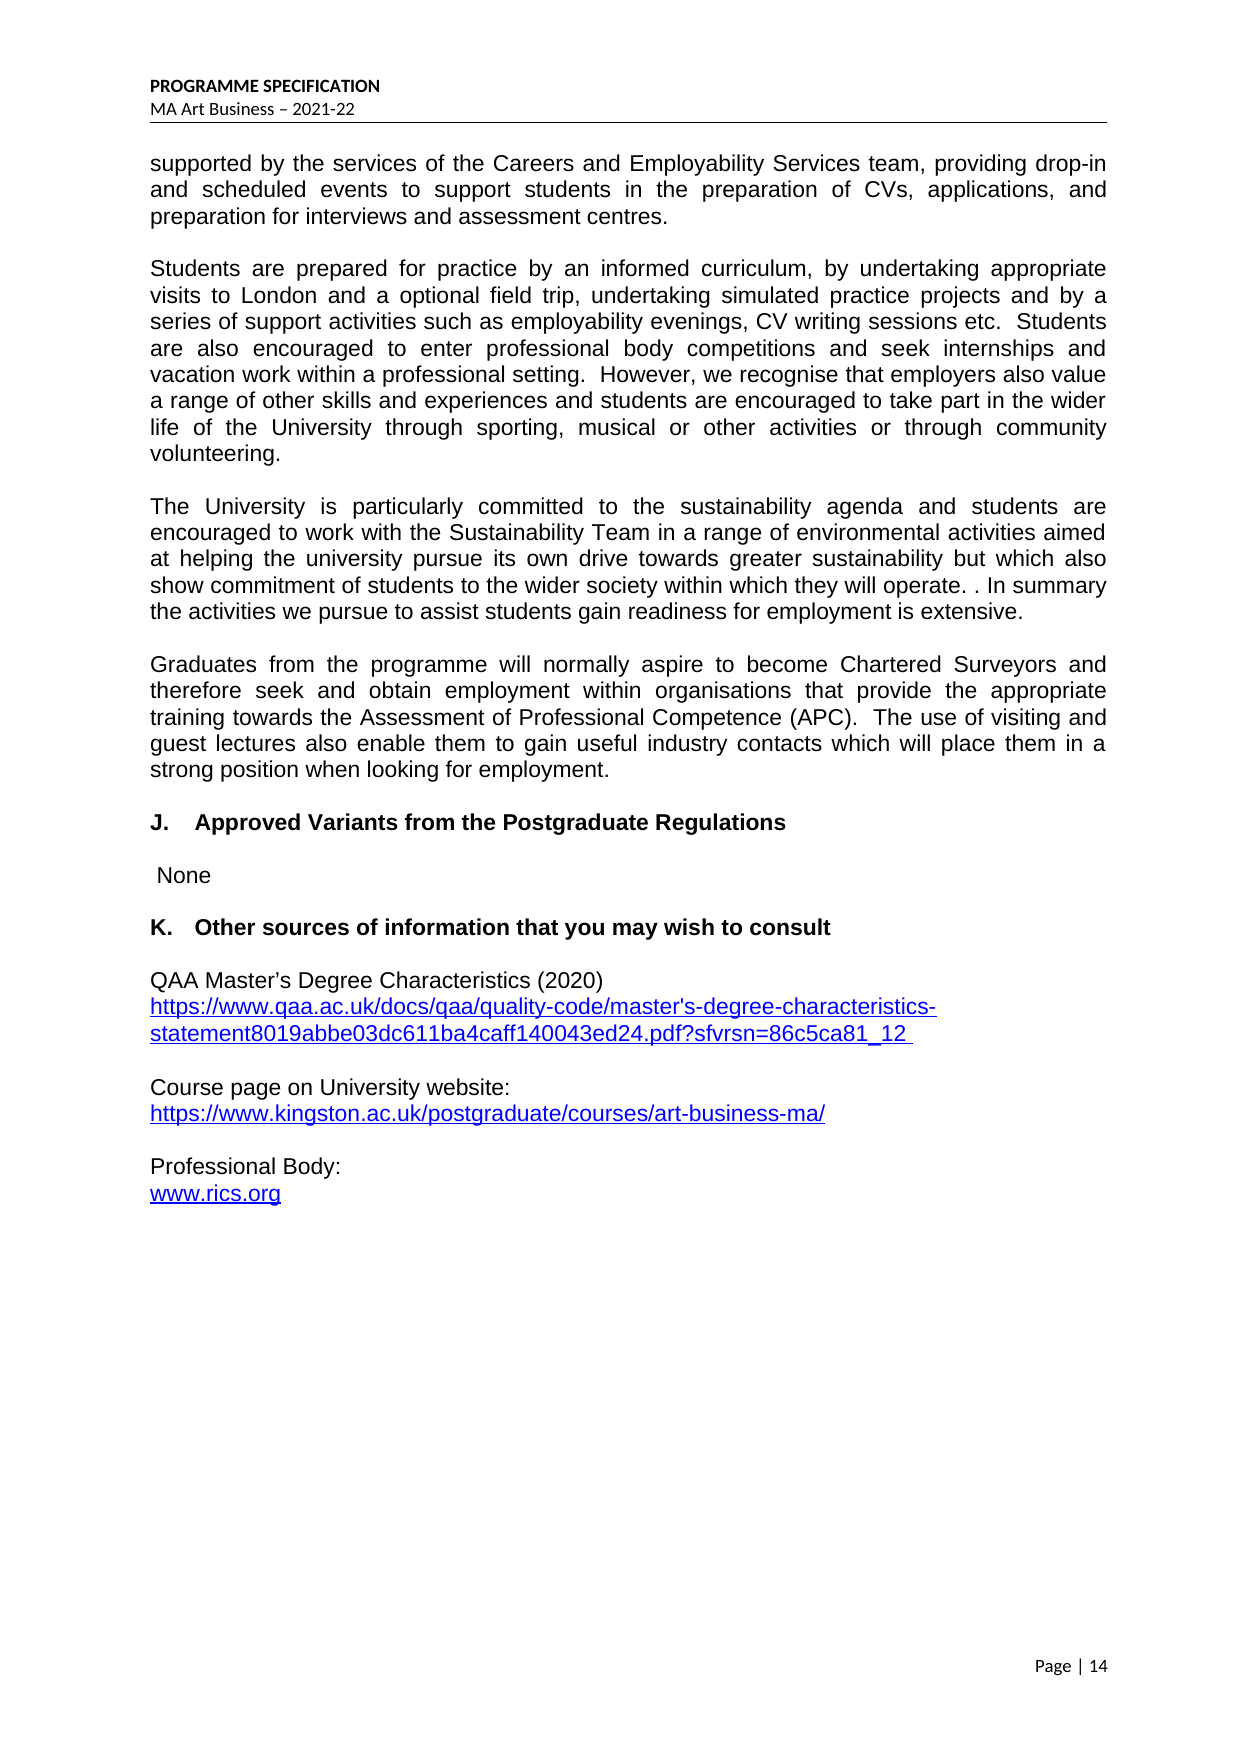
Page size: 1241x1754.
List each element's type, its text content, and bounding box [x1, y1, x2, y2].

list Approved Variants from the Postgraduate Regulations [150, 809, 1107, 835]
text https://www.kingston.ac.uk/postgraduate/courses/art-business-ma/ [150, 1100, 1107, 1127]
text Professional Body: [150, 1153, 1107, 1179]
text Students are prepared for practice by an informed curriculum, by undertaking appropriate visits to London and a optional field trip, undertaking simulated practice projects and by a series of support activities such as employability evenings, CV writing sessions etc. Students are also encouraged to enter professional body competitions and seek internships and vacation work within a professional setting. However, we recognise that employers also value a range of other skills and experiences and students are encouraged to take part in the wider life of the University through sporting, musical or other activities or through community volunteering. [150, 255, 1107, 466]
text The University is particularly committed to the sustainability agenda and students are encouraged to work with the Sustainability Team in a range of environmental activities aimed at helping the university pursue its own drive towards greater sustainability but which also show commitment of students to the wider society within which they will operate. . In summary the activities we pursue to assist students gain readiness for employment is extensive. [150, 493, 1107, 624]
text www.rics.org [150, 1179, 1107, 1206]
text Course page on University website: [150, 1074, 1107, 1100]
text Graduates from the programme will normally aspire to become Chartered Surveyors and therefore seek and obtain employment within organisations that provide the appropriate training towards the Assessment of Professional Competence (APC). The use of visiting and guest lectures also enable them to gain useful industry contacts which will place them in a strong position when looking for employment. [150, 651, 1107, 782]
text QAA Master’s Degree Characteristics (2020) [150, 967, 1107, 993]
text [150, 150, 1107, 229]
list Other sources of information that you may wish to consult [150, 914, 1107, 941]
text None [150, 862, 1107, 888]
text https://www.qaa.ac.uk/docs/qaa/quality-code/master's-degree-characteristics-statement8019abbe03dc611ba4caff140043ed24.pdf?sfvrsn=86c5ca81_12 [150, 993, 1107, 1046]
